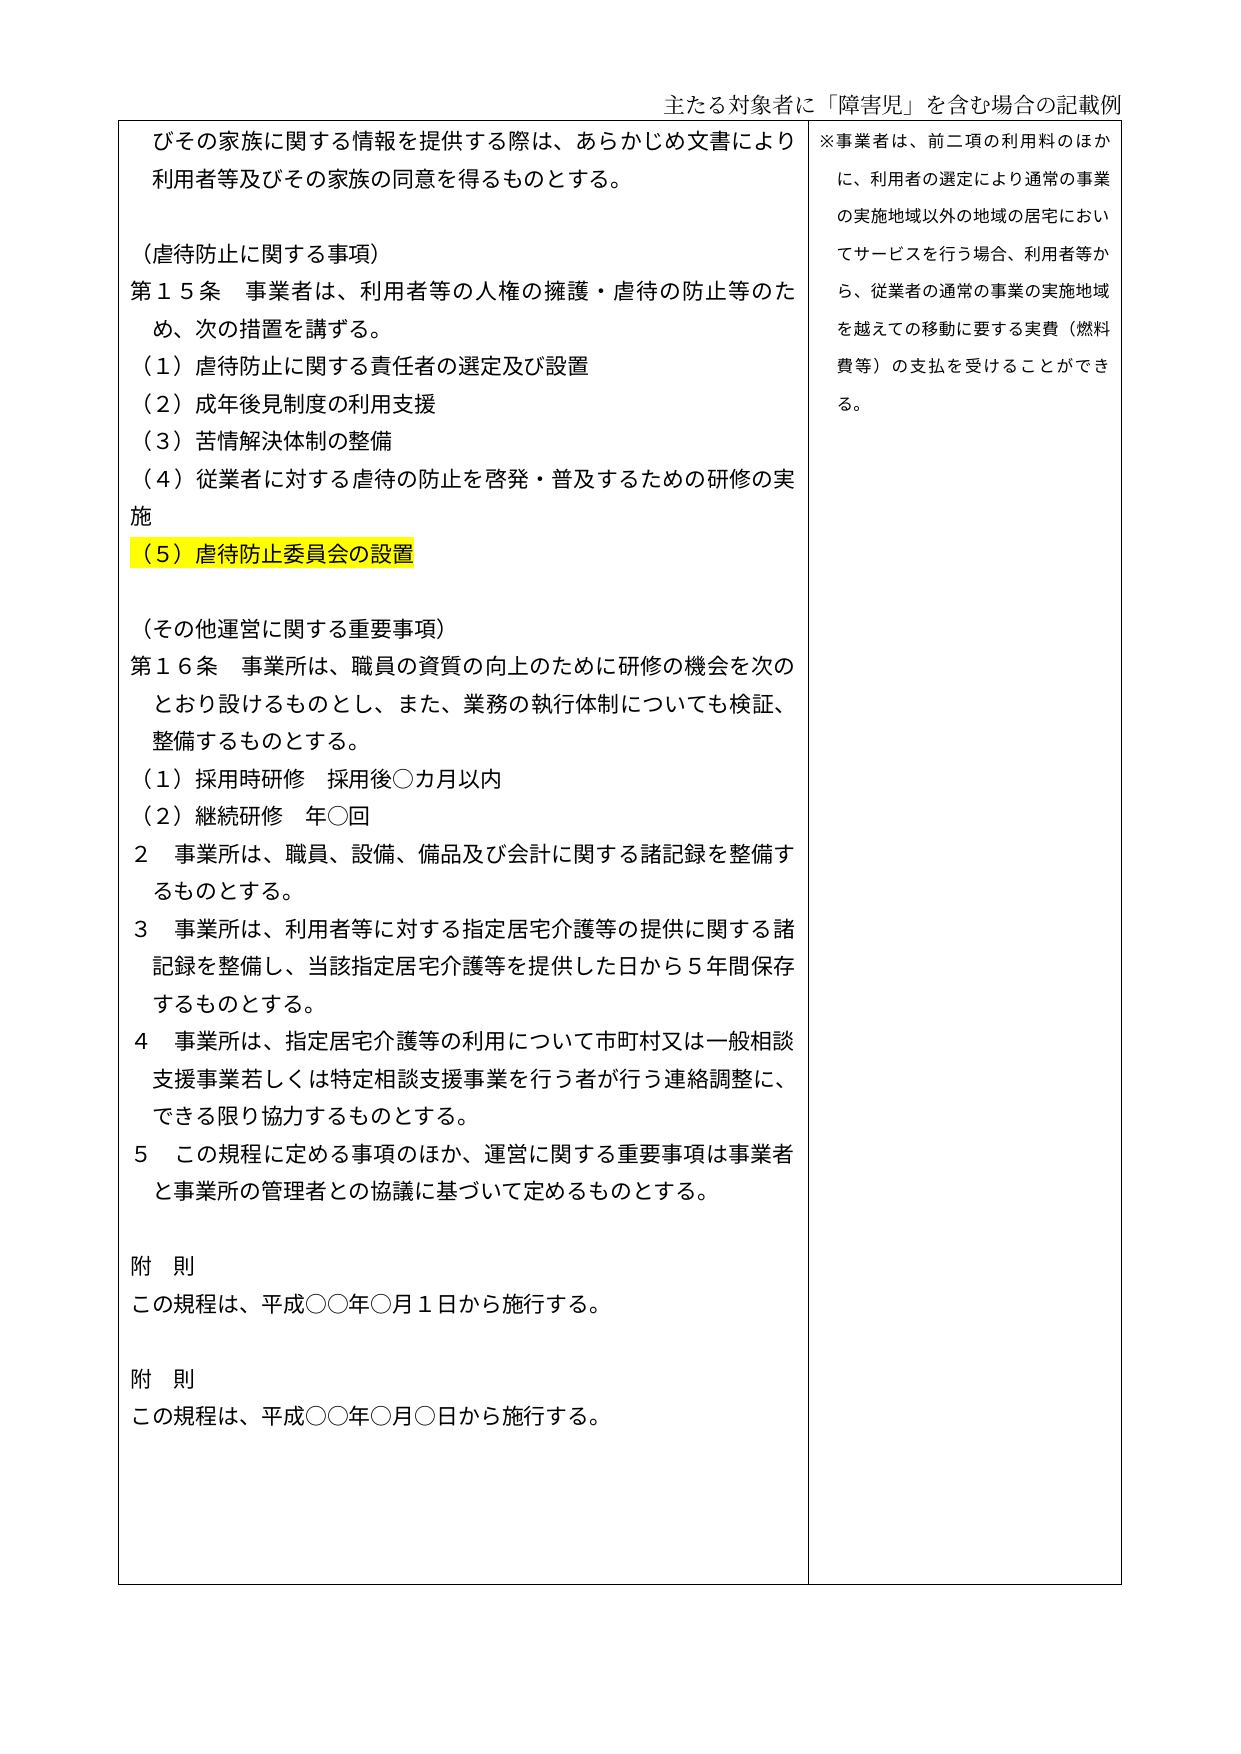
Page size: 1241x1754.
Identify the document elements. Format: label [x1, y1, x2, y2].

table_cell [809, 121, 1121, 1584]
table_cell [119, 121, 808, 1584]
